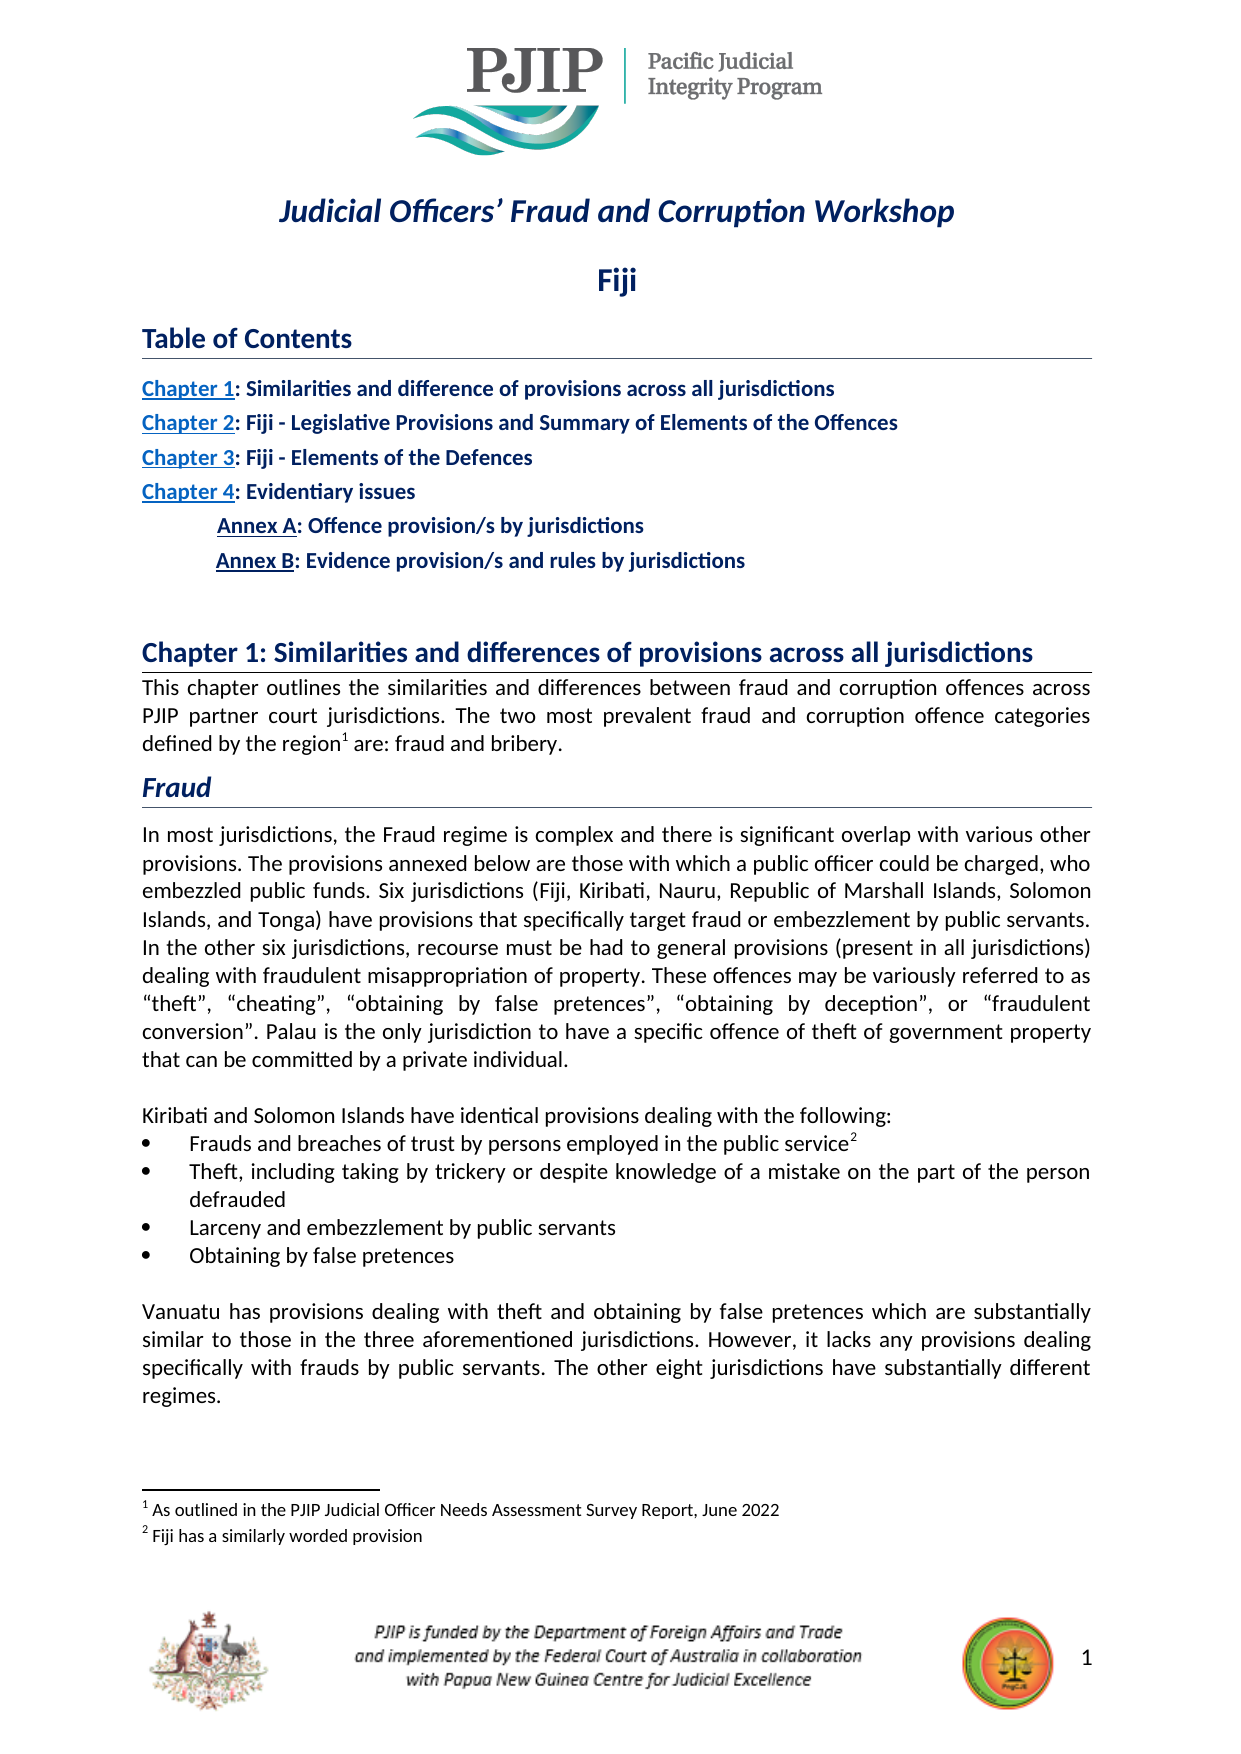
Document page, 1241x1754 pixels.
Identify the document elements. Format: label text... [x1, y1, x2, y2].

list Frauds and breaches of trust by persons employed in the public service [142, 1129, 1092, 1157]
list Obtaining by false pretences [142, 1241, 1092, 1269]
text Table of Contents [142, 320, 1092, 358]
subtitle Chapter 1: Similarities and differences of provisions across all jurisdictions [142, 634, 1092, 672]
list Larceny and embezzlement by public servants [142, 1213, 1092, 1241]
picture [142, 1592, 1064, 1721]
text Chapter 4: Evidentiary issues [142, 477, 1092, 505]
text Chapter 3: Fiji - Elements of the Defences [142, 443, 1092, 471]
text Fiji [142, 259, 1092, 300]
text Chapter 2: Fiji - Legislative Provisions and Summary of Elements of the Offences [142, 408, 1092, 436]
text Chapter 1: Similarities and difference of provisions across all jurisdictions [142, 374, 1092, 402]
text Kiribati and Solomon Islands have identical provisions dealing with the following: [142, 1101, 1092, 1129]
text This chapter outlines the similarities and differences between fraud and corruption offences across PJIP partner court jurisdictions. The two most prevalent fraud and corruption offence categories defined by the region are: fraud and bribery. [142, 673, 1092, 757]
list Theft, including taking by trickery or despite knowledge of a mistake on the part of the person defrauded [142, 1157, 1092, 1213]
text Annex A: Offence provision/s by jurisdictions [142, 512, 1092, 539]
text Vanuatu has provisions dealing with theft and obtaining by false pretences which are substantially similar to those in the three aforementioned jurisdictions. However, it lacks any provisions dealing specifically with frauds by public servants. The other eight jurisdictions have substantially different regimes. [142, 1297, 1092, 1409]
text Fraud [142, 769, 1092, 807]
text Annex B: Evidence provision/s and rules by jurisdictions [142, 546, 1092, 574]
text Judicial Officers’ Fraud and Corruption Workshop [142, 190, 1092, 231]
picture [405, 39, 827, 161]
text In most jurisdictions, the Fraud regime is complex and there is significant overlap with various other provisions. The provisions annexed below are those with which a public officer could be charged, who embezzled public funds. Six jurisdictions (Fiji, Kiribati, Nauru, Republic of Marshall Islands, Solomon Islands, and Tonga) have provisions that specifically target fraud or embezzlement by public servants. In the other six jurisdictions, recourse must be had to general provisions (present in all jurisdictions) dealing with fraudulent misappropriation of property. These offences may be variously referred to as “theft”, “cheating”, “obtaining by false pretences”, “obtaining by deception”, or “fraudulent conversion”. Palau is the only jurisdiction to have a specific offence of theft of government property that can be committed by a private individual. [142, 821, 1092, 1073]
